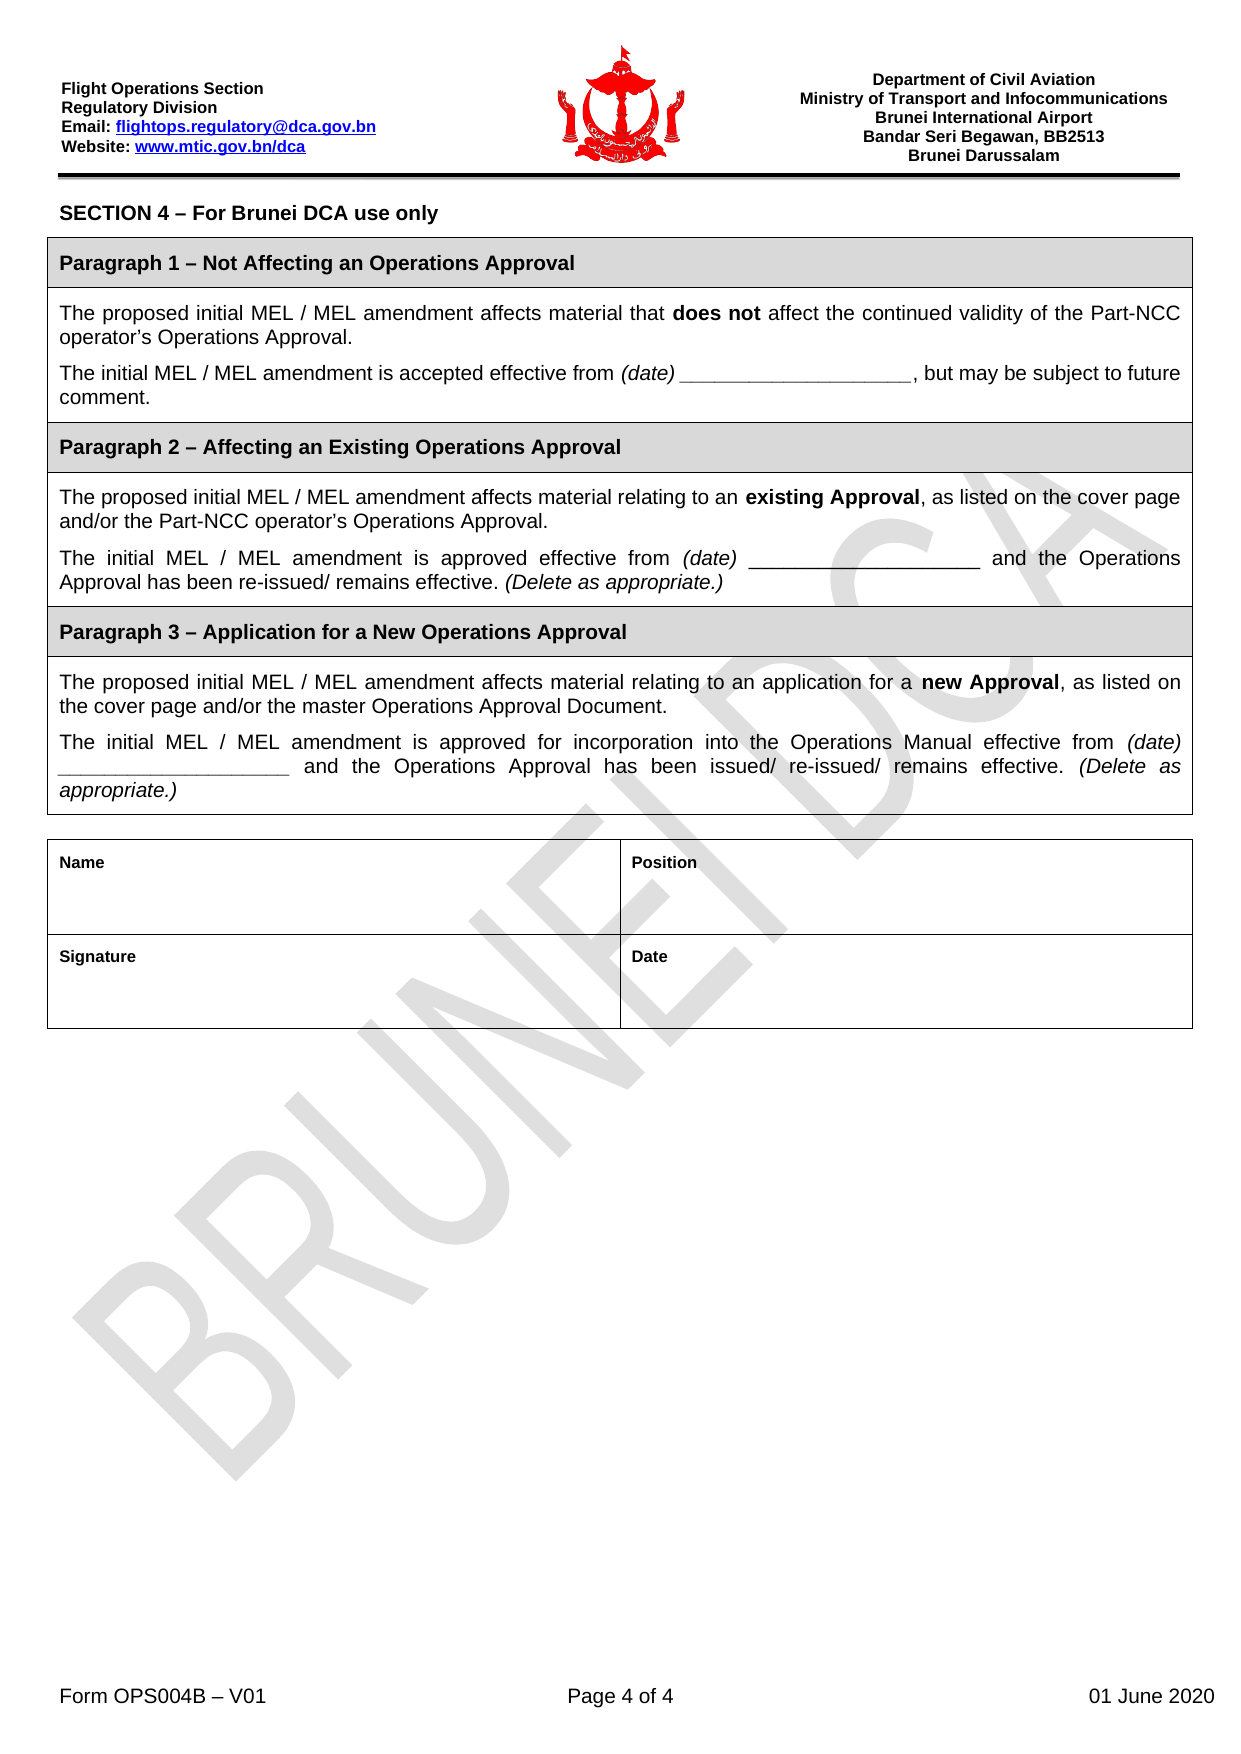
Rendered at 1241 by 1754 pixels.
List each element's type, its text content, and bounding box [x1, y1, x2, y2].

table_cell Signature [48, 935, 620, 979]
table_cell The proposed initial MEL / MEL amendment affects material relating to an application for a new Approval, as listed on the cover page and/or the master Operations Approval Document. The initial MEL / MEL amendment is approved for incorporation into the Operations Manual effective from (date) ____________________ and the Operations Approval has been issued/ re-issued/ remains effective. (Delete as appropriate.) [48, 657, 1192, 814]
table_cell The proposed initial MEL / MEL amendment affects material that does not affect the continued validity of the Part-NCC operator’s Operations Approval. The initial MEL / MEL amendment is accepted effective from (date) ____________________, but may be subject to future comment. [48, 288, 1192, 422]
table_cell The proposed initial MEL / MEL amendment affects material relating to an existing Approval, as listed on the cover page and/or the Part-NCC operator’s Operations Approval. The initial MEL / MEL amendment is approved effective from (date) ____________________ and the Operations Approval has been re-issued/ remains effective. (Delete as appropriate.) [48, 473, 1192, 606]
table_cell [48, 979, 620, 1028]
table_cell Paragraph 2 – Affecting an Existing Operations Approval [48, 423, 1192, 472]
table_cell Paragraph 3 – Application for a New Operations Approval [48, 607, 1192, 656]
table_header Paragraph 1 – Not Affecting an Operations Approval [48, 238, 1192, 287]
table_header Name [48, 840, 620, 884]
table_cell Date [621, 935, 1192, 979]
text SECTION 4 – For Brunei DCA use only [59, 201, 1181, 225]
picture [557, 45, 685, 163]
table_cell [48, 885, 620, 933]
table_cell [621, 979, 1192, 1028]
table_header Position [621, 840, 1192, 884]
table_cell [621, 885, 1192, 933]
